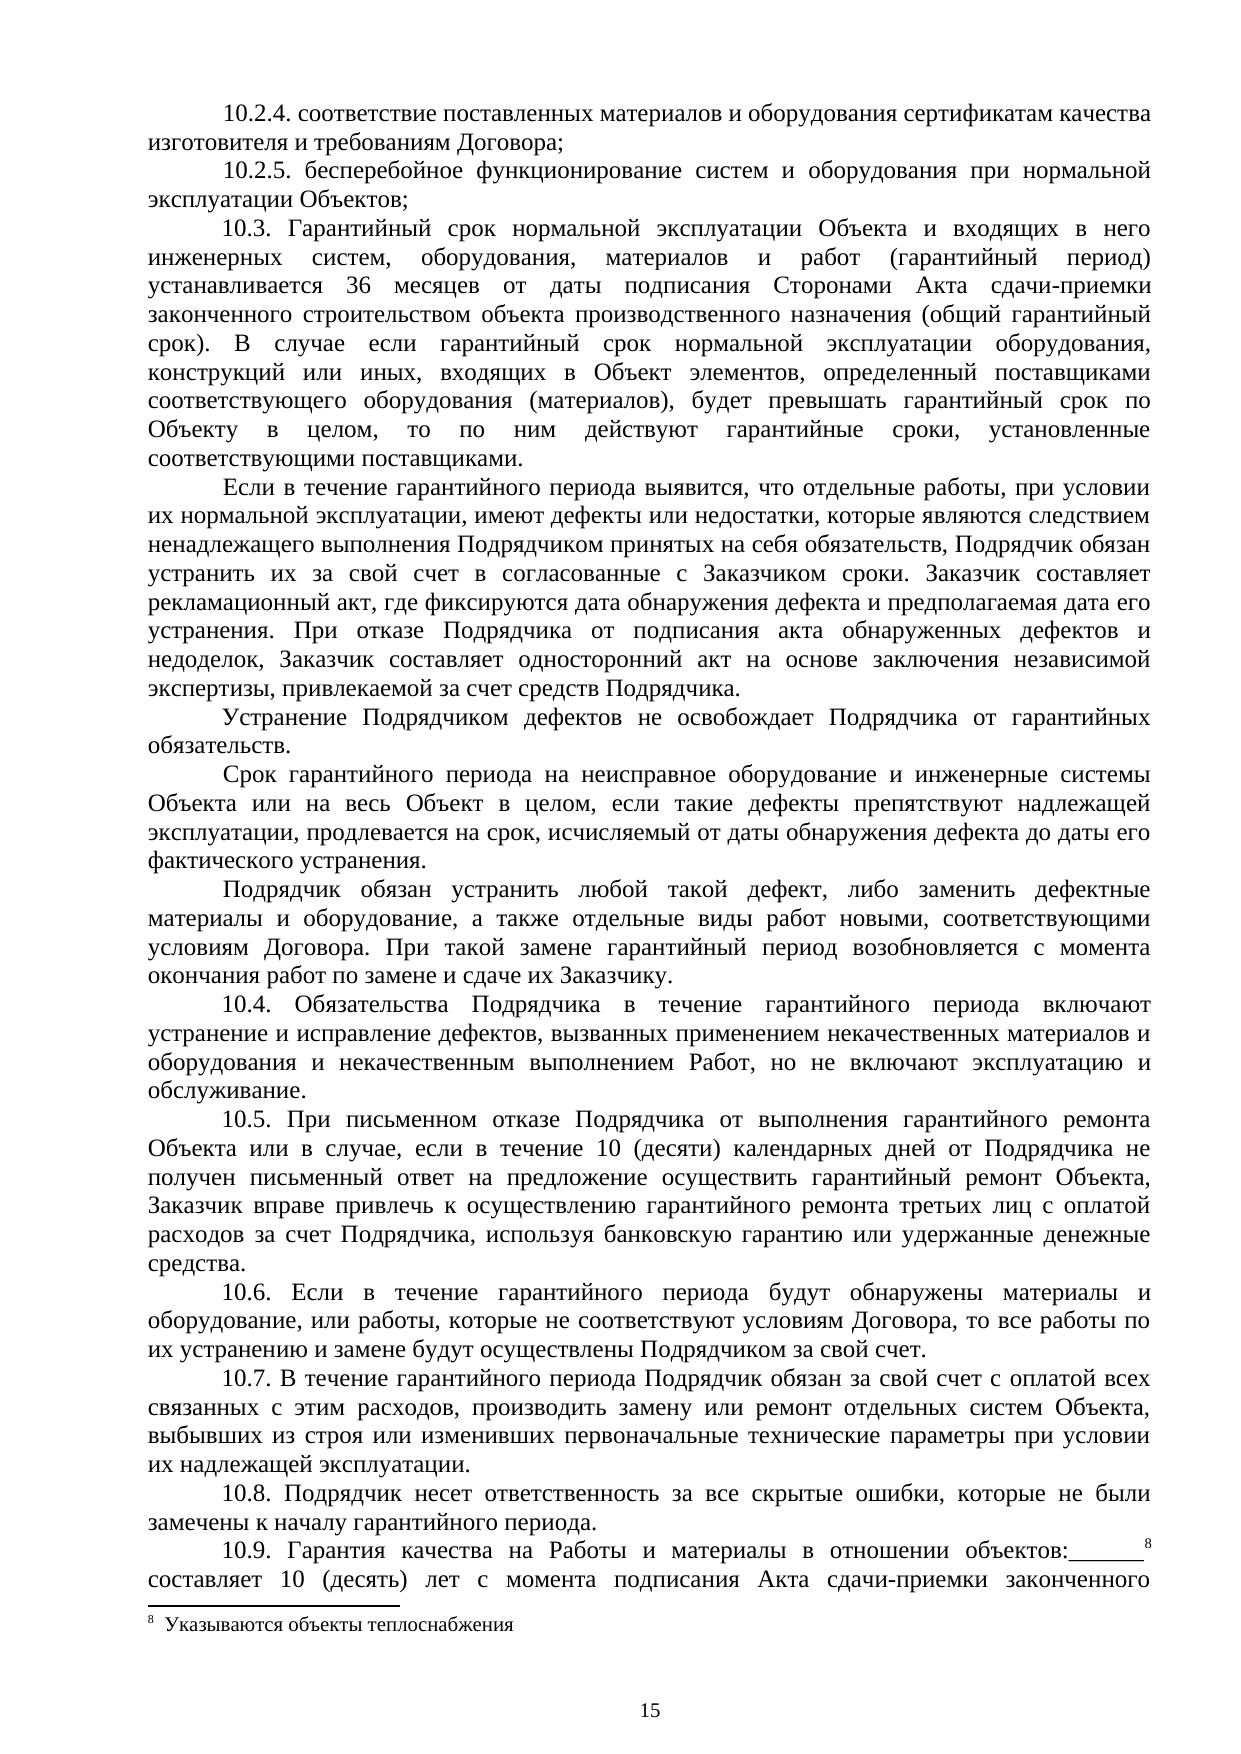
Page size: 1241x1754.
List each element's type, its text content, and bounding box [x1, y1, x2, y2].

text Срок гарантийного периода на неисправное оборудование и инженерные системы Объекта или на весь Объект в целом, если такие дефекты препятствуют надлежащей эксплуатации, продлевается на срок, исчисляемый от даты обнаружения дефекта до даты его фактического устранения. [148, 759, 1152, 874]
text 10.5. При письменном отказе Подрядчика от выполнения гарантийного ремонта Объекта или в случае, если в течение 10 (десяти) календарных дней от Подрядчика не получен письменный ответ на предложение осуществить гарантийный ремонт Объекта, Заказчик вправе привлечь к осуществлению гарантийного ремонта третьих лиц с оплатой расходов за счет Подрядчика, используя банковскую гарантию или удержанные денежные средства. [148, 1104, 1152, 1277]
text 10.3. Гарантийный срок нормальной эксплуатации Объекта и входящих в него инженерных систем, оборудования, материалов и работ (гарантийный период) устанавливается 36 месяцев от даты подписания Сторонами Акта сдачи-приемки законченного строительством объекта производственного назначения (общий гарантийный срок). В случае если гарантийный срок нормальной эксплуатации оборудования, конструкций или иных, входящих в Объект элементов, определенный поставщиками соответствующего оборудования (материалов), будет превышать гарантийный срок по Объекту в целом, то по ним действуют гарантийные сроки, установленные соответствующими поставщиками. [148, 213, 1152, 472]
text 10.8. Подрядчик несет ответственность за все скрытые ошибки, которые не были замечены к началу гарантийного периода. [148, 1478, 1152, 1535]
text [148, 1535, 1152, 1593]
text 10.6. Если в течение гарантийного периода будут обнаружены материалы и оборудование, или работы, которые не соответствуют условиям Договора, то все работы по их устранению и замене будут осуществлены Подрядчиком за свой счет. [148, 1277, 1152, 1363]
text Устранение Подрядчиком дефектов не освобождает Подрядчика от гарантийных обязательств. [148, 702, 1152, 759]
text 10.2.4. соответствие поставленных материалов и оборудования сертификатам качества изготовителя и требованиям Договора; [148, 98, 1152, 155]
text Подрядчик обязан устранить любой такой дефект, либо заменить дефектные материалы и оборудование, а также отдельные виды работ новыми, соответствующими условиям Договора. При такой замене гарантийный период возобновляется с момента окончания работ по замене и сдаче их Заказчику. [148, 874, 1152, 989]
list 10.4. Обязательства Подрядчика в течение гарантийного периода включают устранение и исправление дефектов, вызванных применением некачественных материалов и оборудования и некачественным выполнением Работ, но не включают эксплуатацию и обслуживание. [148, 989, 1152, 1104]
text 10.7. В течение гарантийного периода Подрядчик обязан за свой счет с оплатой всех связанных с этим расходов, производить замену или ремонт отдельных систем Объекта, выбывших из строя или изменивших первоначальные технические параметры при условии их надлежащей эксплуатации. [148, 1363, 1152, 1478]
text Если в течение гарантийного периода выявится, что отдельные работы, при условии их нормальной эксплуатации, имеют дефекты или недостатки, которые являются следствием ненадлежащего выполнения Подрядчиком принятых на себя обязательств, Подрядчик обязан устранить их за свой счет в согласованные с Заказчиком сроки. Заказчик составляет рекламационный акт, где фиксируются дата обнаружения дефекта и предполагаемая дата его устранения. При отказе Подрядчика от подписания акта обнаруженных дефектов и недоделок, Заказчик составляет односторонний акт на основе заключения независимой экспертизы, привлекаемой за счет средств Подрядчика. [148, 472, 1152, 702]
text 10.2.5. бесперебойное функционирование систем и оборудования при нормальной эксплуатации Объектов; [148, 155, 1152, 213]
